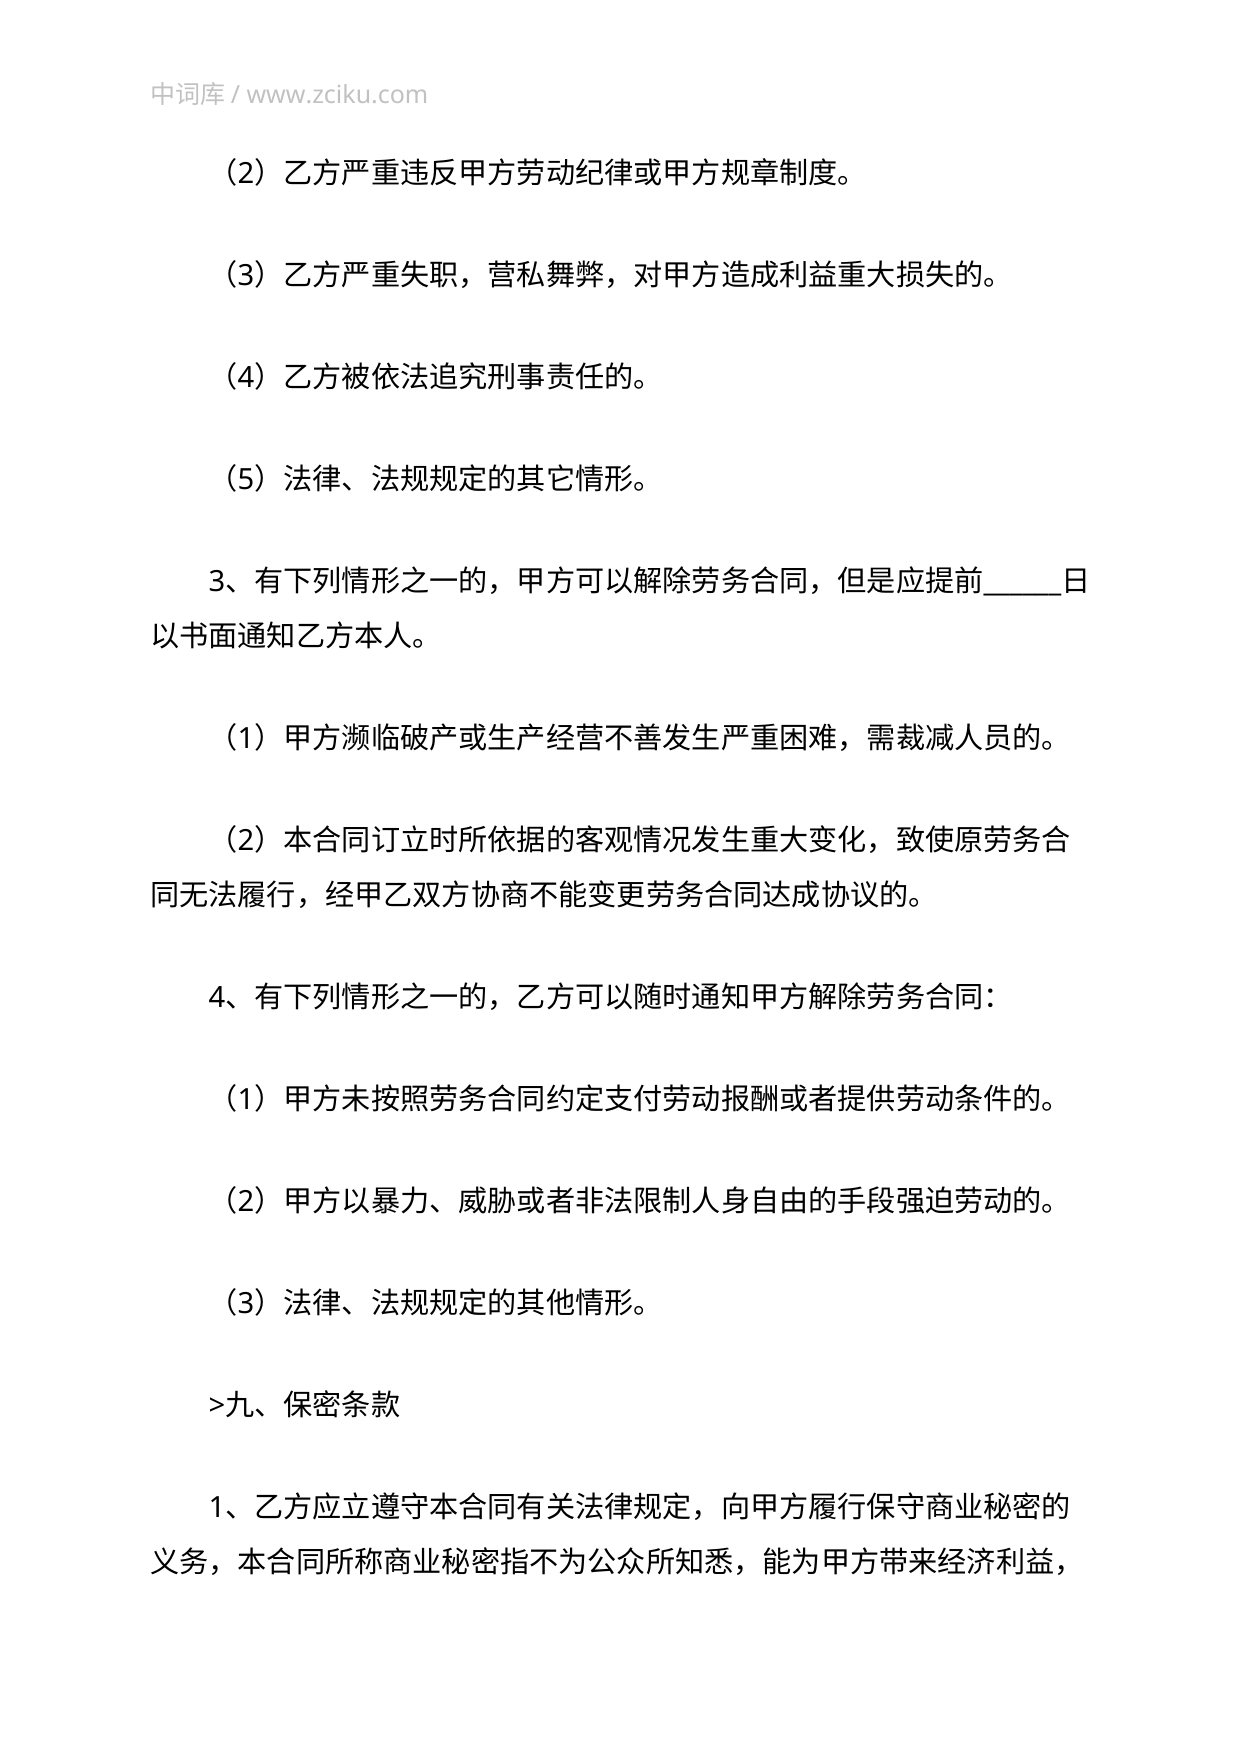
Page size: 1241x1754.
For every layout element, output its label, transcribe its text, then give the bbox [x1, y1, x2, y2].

text （5）法律、法规规定的其它情形。 [150, 456, 1090, 498]
text （1）甲方未按照劳务合同约定支付劳动报酬或者提供劳动条件的。 [150, 1075, 1090, 1118]
text （3）乙方严重失职，营私舞弊，对甲方造成利益重大损失的。 [150, 252, 1090, 294]
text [150, 1483, 1090, 1581]
text >九、保密条款 [150, 1381, 1090, 1424]
text 4、有下列情形之一的，乙方可以随时通知甲方解除劳务合同： [150, 973, 1090, 1016]
text （3）法律、法规规定的其他情形。 [150, 1279, 1090, 1322]
text （2）甲方以暴力、威胁或者非法限制人身自由的手段强迫劳动的。 [150, 1177, 1090, 1220]
text （1）甲方濒临破产或生产经营不善发生严重困难，需裁减人员的。 [150, 715, 1090, 757]
text （4）乙方被依法追究刑事责任的。 [150, 354, 1090, 396]
text （2）本合同订立时所依据的客观情况发生重大变化，致使原劳务合同无法履行，经甲乙双方协商不能变更劳务合同达成协议的。 [150, 817, 1090, 914]
text 3、有下列情形之一的，甲方可以解除劳务合同，但是应提前______日以书面通知乙方本人。 [150, 558, 1090, 655]
text （2）乙方严重违反甲方劳动纪律或甲方规章制度。 [150, 150, 1090, 192]
